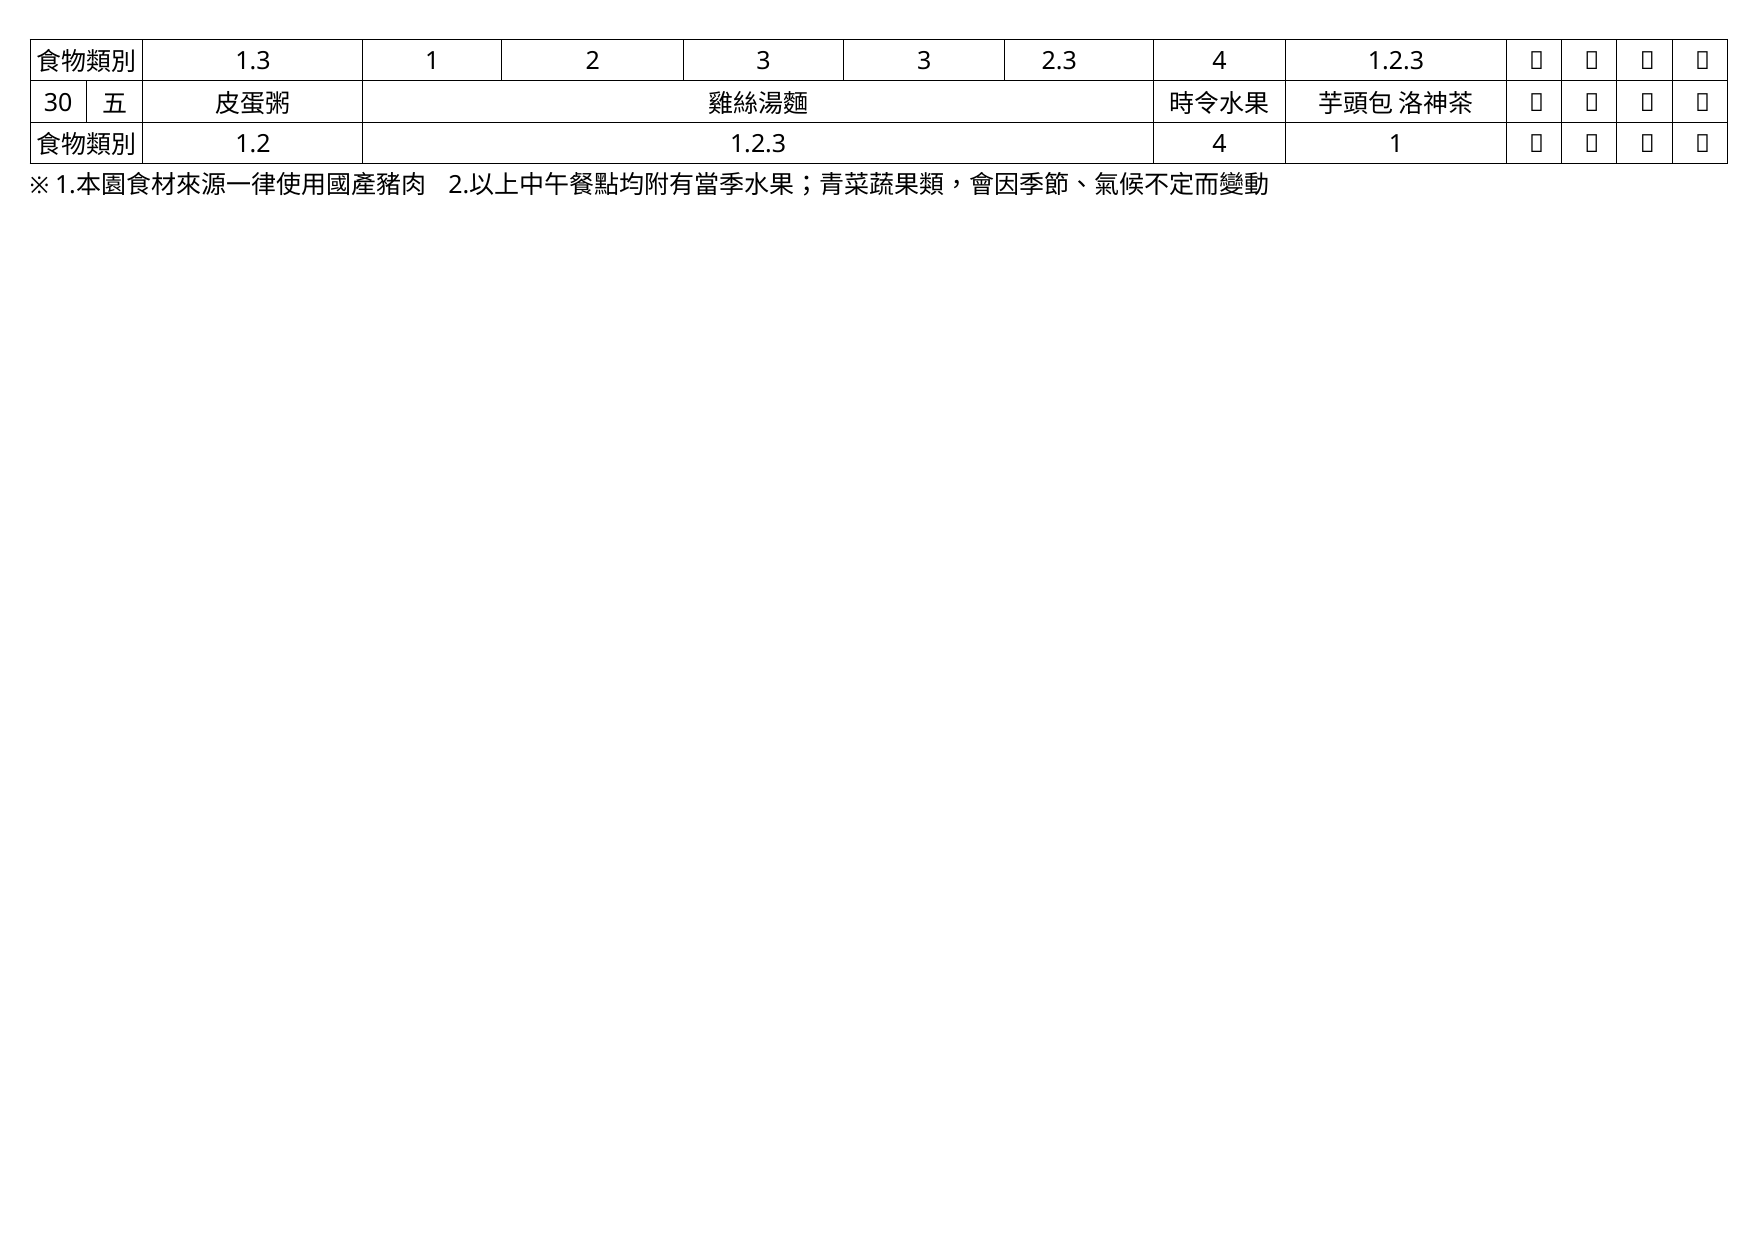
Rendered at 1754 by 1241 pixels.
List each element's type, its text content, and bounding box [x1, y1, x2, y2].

text ※ 1.本園食材來源一律使用國產豬肉 2.以上中午餐點均附有當季水果；青菜蔬果類，會因季節、氣候不定而變動 [29, 164, 1724, 201]
table_cell 時令水果 [1154, 81, 1285, 122]
table_cell 1 [363, 40, 501, 80]
table_cell  [1562, 40, 1616, 80]
table_cell  [1617, 81, 1672, 122]
table_cell 1.3 [143, 40, 362, 80]
table_cell 3 [684, 40, 843, 80]
table_cell 1.2.3 [363, 123, 1153, 163]
table_cell  [1673, 123, 1727, 163]
table_cell  [1673, 81, 1727, 122]
table_cell  [1562, 81, 1616, 122]
table_cell 食物類別 [31, 123, 142, 163]
table_cell  [1617, 123, 1672, 163]
table_cell 1.2 [143, 123, 362, 163]
table_cell 1 [1286, 123, 1506, 163]
table_cell  [1673, 40, 1727, 80]
table_cell 30 [31, 81, 86, 122]
table_cell 雞絲湯麵 [363, 81, 1153, 122]
table_cell 芋頭包 洛神茶 [1286, 81, 1506, 122]
table_cell 4 [1154, 123, 1285, 163]
table_cell  [1507, 81, 1561, 122]
table_cell 2.3 [1005, 40, 1153, 80]
table_cell  [1562, 123, 1616, 163]
table_cell 4 [1154, 40, 1285, 80]
table_cell  [1507, 40, 1561, 80]
table_cell 食物類別 [31, 40, 142, 80]
table_cell 五 [87, 81, 142, 122]
table_cell 2 [502, 40, 683, 80]
table_cell 1.2.3 [1286, 40, 1506, 80]
table_cell  [1507, 123, 1561, 163]
table_cell 皮蛋粥 [143, 81, 362, 122]
table_cell 3 [844, 40, 1004, 80]
table_cell  [1617, 40, 1672, 80]
